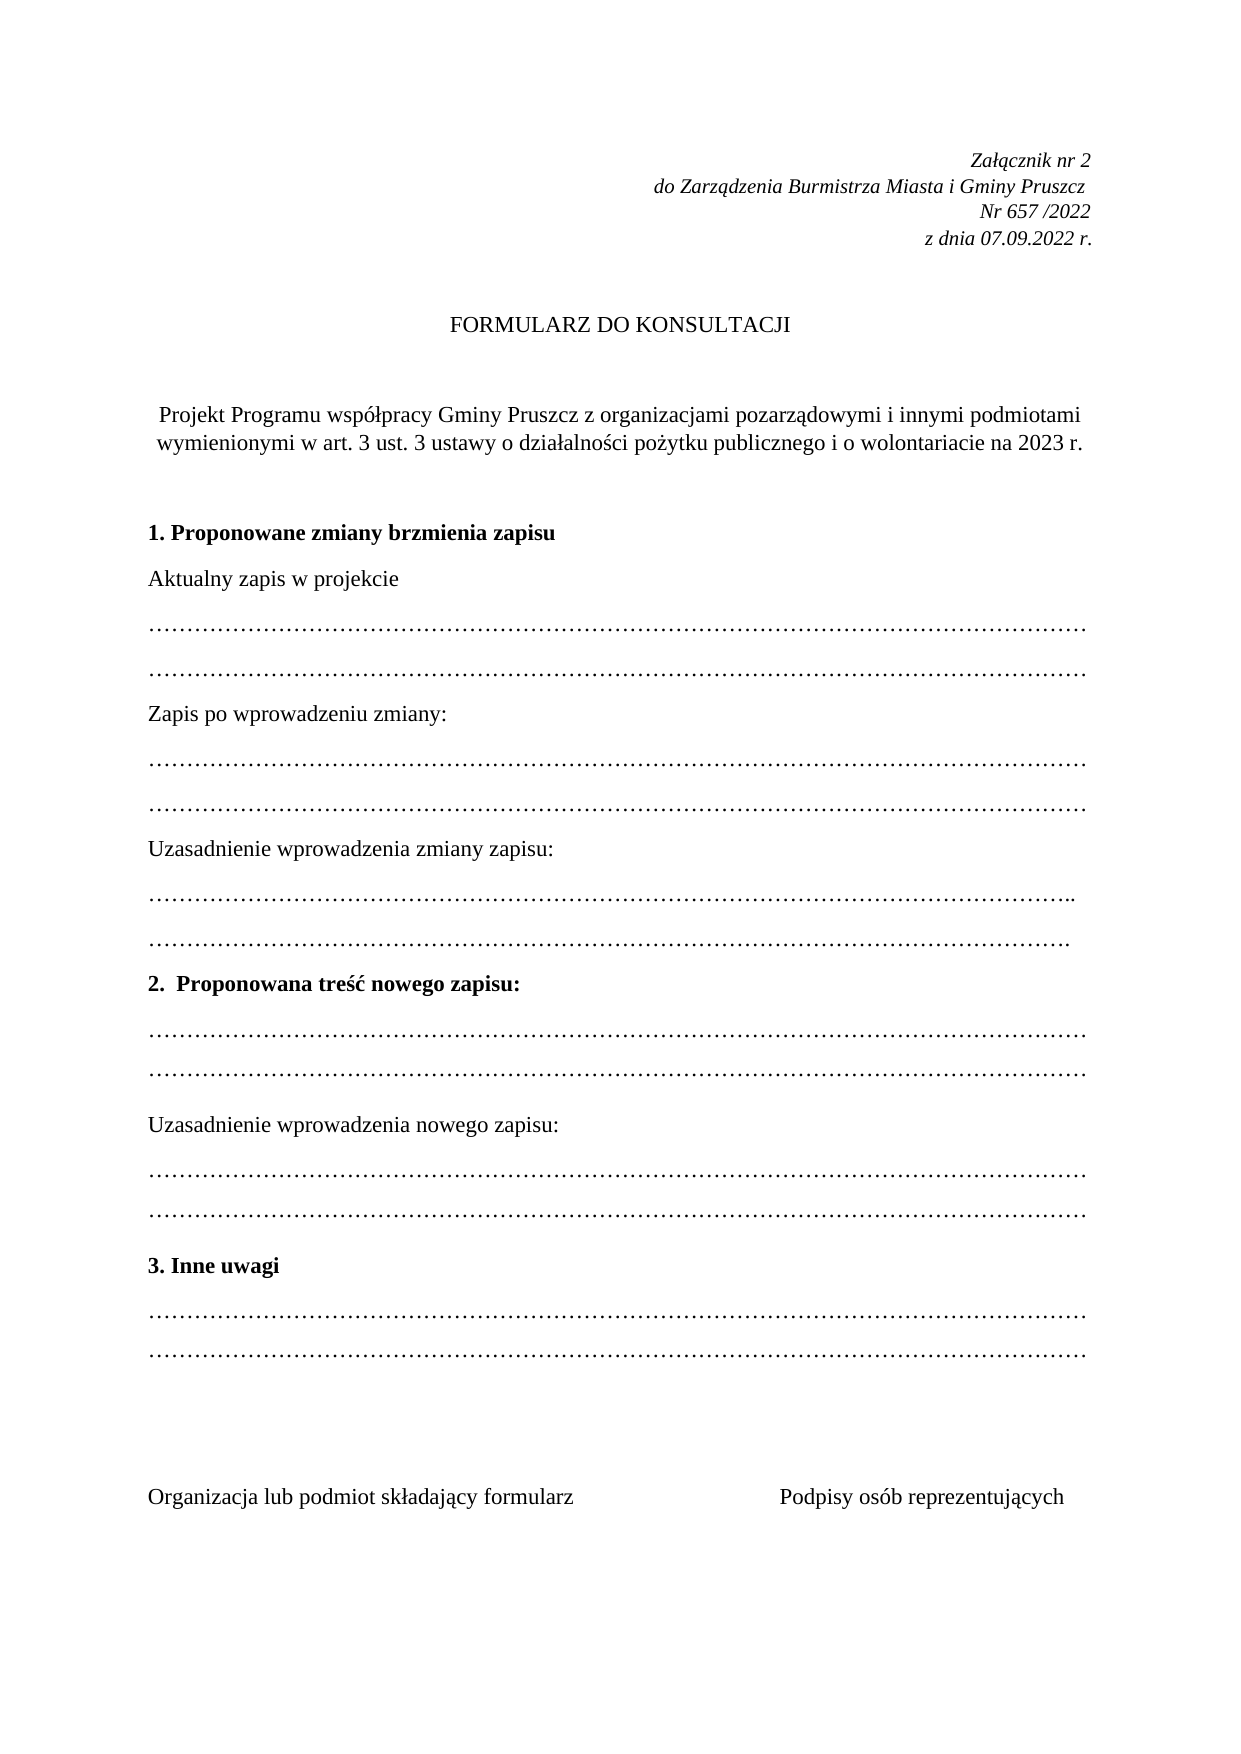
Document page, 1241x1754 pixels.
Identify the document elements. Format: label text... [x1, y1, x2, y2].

text 1. Proponowane zmiany brzmienia zapisu [148, 519, 1093, 546]
text ………………………………………………………………………………………………………….. [148, 880, 1093, 907]
text ………………………………………………………………………………………………………………………………………………………………………………………………………………………… [148, 1297, 1093, 1363]
text Uzasadnienie wprowadzenia nowego zapisu: [148, 1111, 1093, 1138]
text …………………………………………………………………………………………………………… [148, 610, 1093, 636]
text Organizacja lub podmiot składający formularz Podpisy osób reprezentujących [148, 1483, 1093, 1509]
text …………………………………………………………………………………………………………… [148, 790, 1093, 816]
text FORMULARZ DO KONSULTACJI [148, 311, 1093, 337]
text 2. Proponowana treść nowego zapisu: [148, 971, 1093, 997]
text Aktualny zapis w projekcie [148, 564, 1093, 591]
text …………………………………………………………………………………………………………. [148, 925, 1093, 952]
text Załącznik nr 2 do Zarządzenia Burmistrza Miasta i Gminy Pruszcz Nr 657 /2022 z dnia 07.09.2022 r. [148, 148, 1093, 249]
text Uzasadnienie wprowadzenia zmiany zapisu: [148, 835, 1093, 862]
text …………………………………………………………………………………………………………… [148, 655, 1093, 681]
text 3. Inne uwagi [148, 1252, 1093, 1278]
text Zapis po wprowadzeniu zmiany: [148, 700, 1093, 726]
text ………………………………………………………………………………………………………………………………………………………………………………………………………………………… [148, 1156, 1093, 1222]
text Projekt Programu współpracy Gminy Pruszcz z organizacjami pozarządowymi i innymi podmiotami wymienionymi w art. 3 ust. 3 ustawy o działalności pożytku publicznego i o wolontariacie na 2023 r. [148, 401, 1093, 456]
text …………………………………………………………………………………………………………… [148, 745, 1093, 771]
text ………………………………………………………………………………………………………………………………………………………………………………………………………………………… [148, 1016, 1093, 1081]
